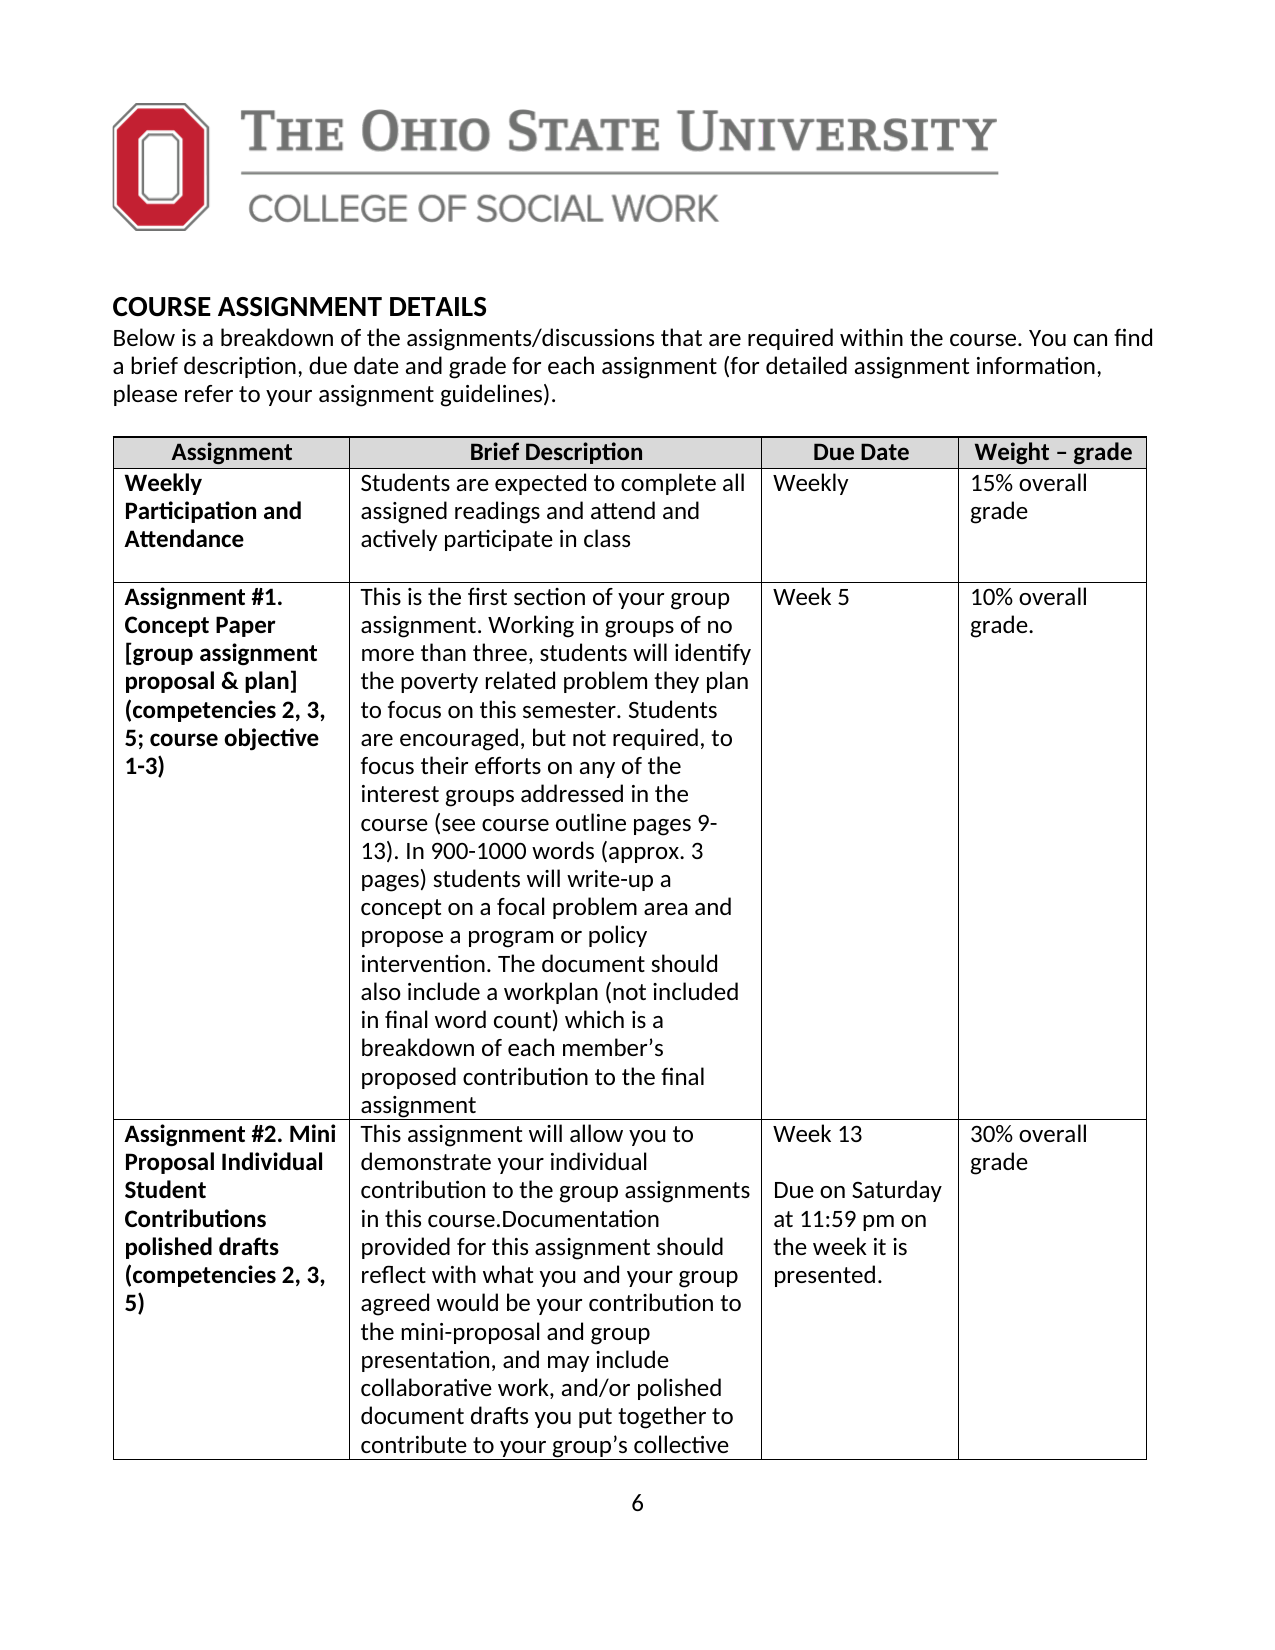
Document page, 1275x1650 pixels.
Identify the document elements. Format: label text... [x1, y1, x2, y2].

table_cell Weekly Participation and Attendance [114, 469, 349, 582]
text Below is a breakdown of the assignments/discussions that are required within the course. You can find a brief description, due date and grade for each assignment (for detailed assignment information, please refer to your assignment guidelines). [112, 323, 1164, 408]
text COURSE ASSIGNMENT DETAILS [112, 288, 1162, 323]
table_header Assignment [114, 438, 349, 468]
table_header Due Date [762, 438, 958, 468]
table_cell 15% overall grade [959, 469, 1146, 582]
table_cell Week 13 Due on Saturday at 11:59 pm on the week it is presented. [762, 1120, 958, 1459]
table_header Brief Description [350, 438, 761, 468]
table_cell 10% overall grade. [959, 583, 1146, 1119]
table_cell Students are expected to complete all assigned readings and attend and actively participate in class [350, 469, 761, 582]
table_cell Assignment #1. Concept Paper [group assignment proposal & plan] (competencies 2, 3, 5; course objective 1-3) [114, 583, 349, 1119]
table_cell Week 5 [762, 583, 958, 1119]
table_cell Assignment #2. Mini Proposal Individual Student Contributions polished drafts (competencies 2, 3, 5) [114, 1120, 349, 1459]
picture [112, 103, 999, 231]
table_cell 30% overall grade [959, 1120, 1146, 1459]
table_header Weight – grade [959, 438, 1146, 468]
table_cell Weekly [762, 469, 958, 582]
table_cell This is the first section of your group assignment. Working in groups of no more than three, students will identify the poverty related problem they plan to focus on this semester. Students are encouraged, but not required, to focus their efforts on any of the interest groups addressed in the course (see course outline pages 9-13). In 900-1000 words (approx. 3 pages) students will write-up a concept on a focal problem area and propose a program or policy intervention. The document should also include a workplan (not included in final word count) which is a breakdown of each member’s proposed contribution to the final assignment [350, 583, 761, 1119]
